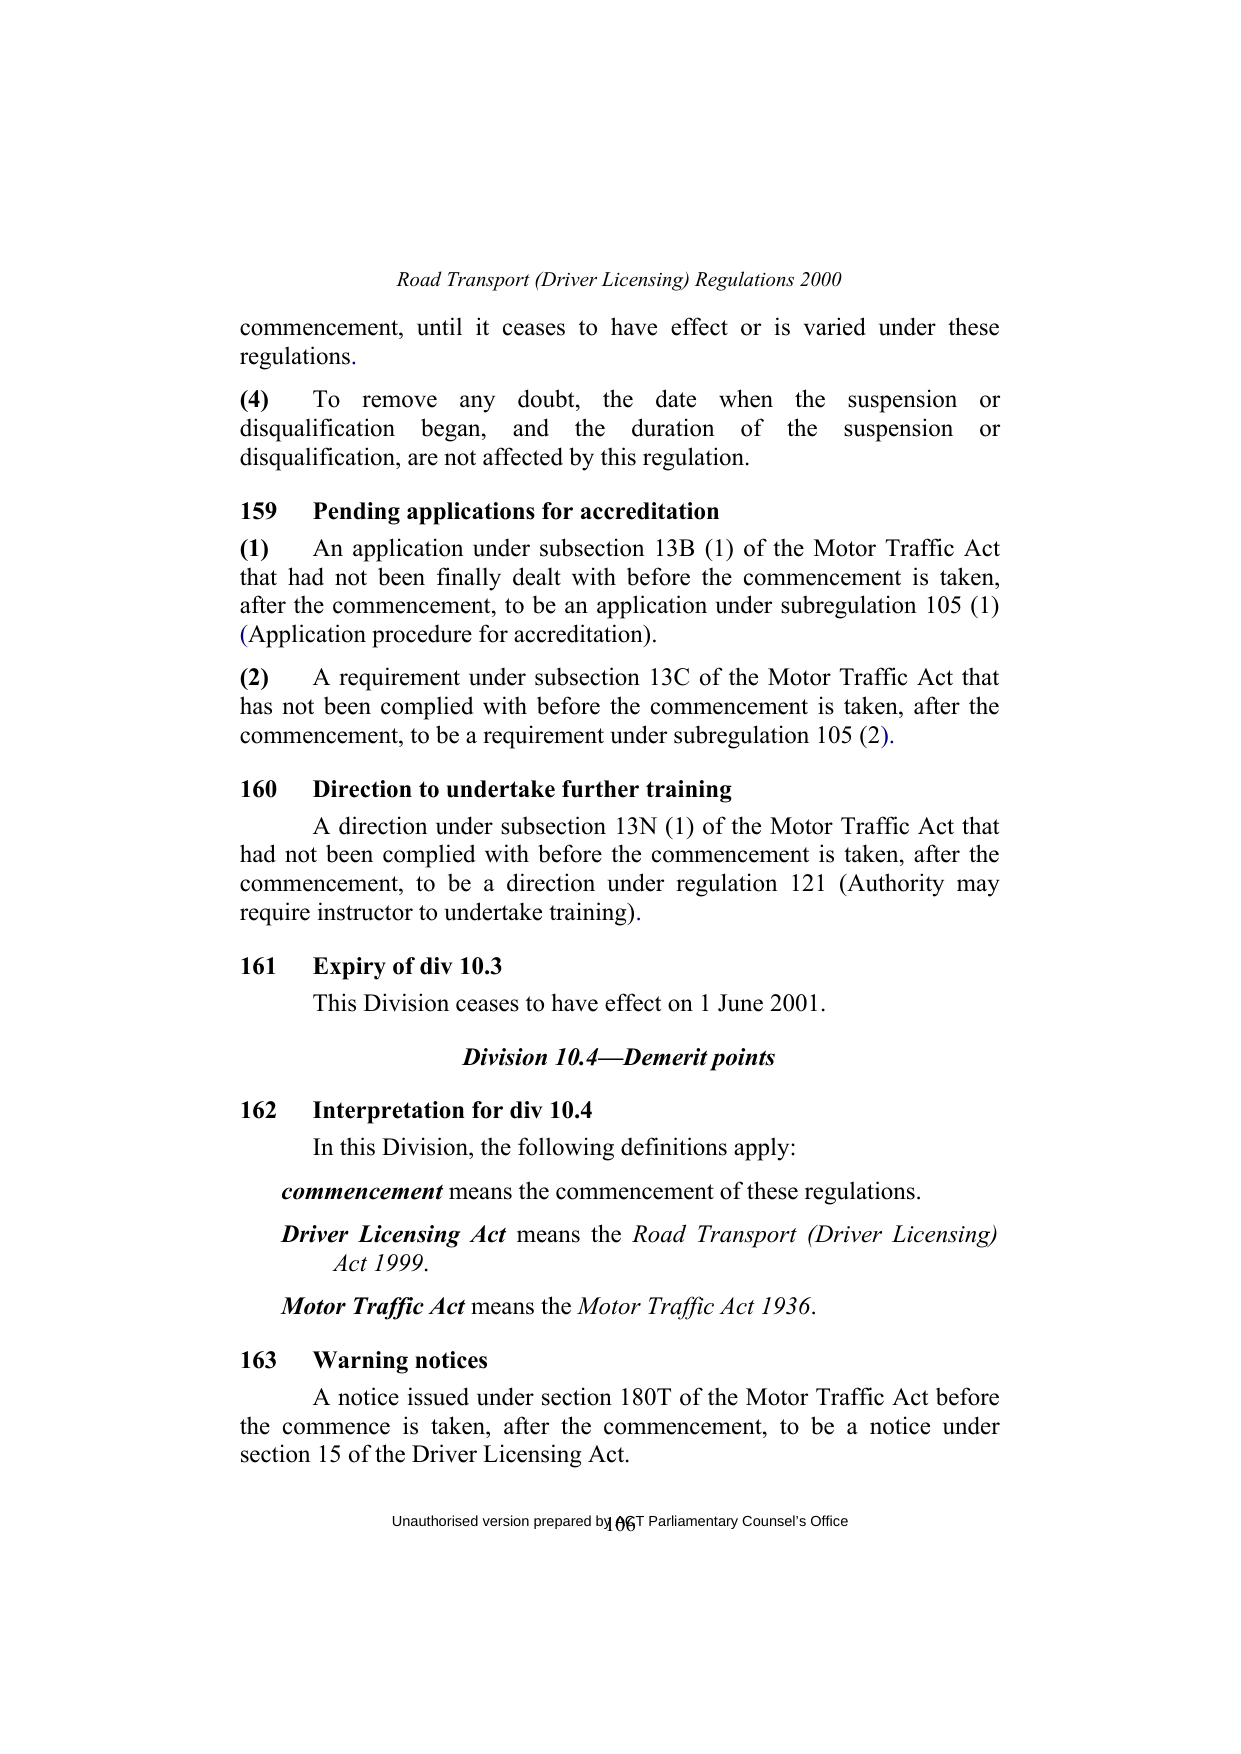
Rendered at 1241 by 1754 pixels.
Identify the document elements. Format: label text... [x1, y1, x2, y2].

text 161 Expiry of div 10.3 [239, 951, 1001, 979]
text 160 Direction to undertake further training [239, 774, 1001, 802]
text Division 10.4—Demerit points [239, 1042, 1001, 1070]
text This Division ceases to have effect on 1 June 2001. [239, 988, 1001, 1017]
text (2) A requirement under subsection 13C of the Motor Traffic Act that has not been complied with before the commencement is taken, after the commencement, to be a requirement under subregulation 105 (2). [239, 662, 1001, 749]
text 163 Warning notices [239, 1345, 1001, 1374]
text A notice issued under section 180T of the Motor Traffic Act before the commence is taken, after the commencement, to be a notice under section 15 of the Driver Licensing Act. [239, 1382, 1001, 1468]
text A direction under subsection 13N (1) of the Motor Traffic Act that had not been complied with before the commencement is taken, after the commencement, to be a direction under regulation 121 (Authority may require instructor to undertake training). [239, 811, 1001, 926]
text (1) An application under subsection 13B (1) of the Motor Traffic Act that had not been finally dealt with before the commencement is taken, after the commencement, to be an application under subregulation 105 (1) (Application procedure for accreditation). [239, 533, 1001, 648]
text (4) To remove any doubt, the date when the suspension or disqualification began, and the duration of the suspension or disqualification, are not affected by this regulation. [239, 384, 1001, 471]
text Motor Traffic Act means the Motor Traffic Act 1936. [281, 1291, 1001, 1320]
text 162 Interpretation for div 10.4 [239, 1095, 1001, 1124]
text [239, 312, 1001, 370]
text In this Division, the following definitions apply: [239, 1132, 1001, 1161]
text 159 Pending applications for accreditation [239, 496, 1001, 524]
text commencement means the commencement of these regulations. [281, 1176, 1001, 1204]
text Driver Licensing Act means the Road Transport (Driver Licensing) Act 1999. [281, 1219, 1001, 1277]
